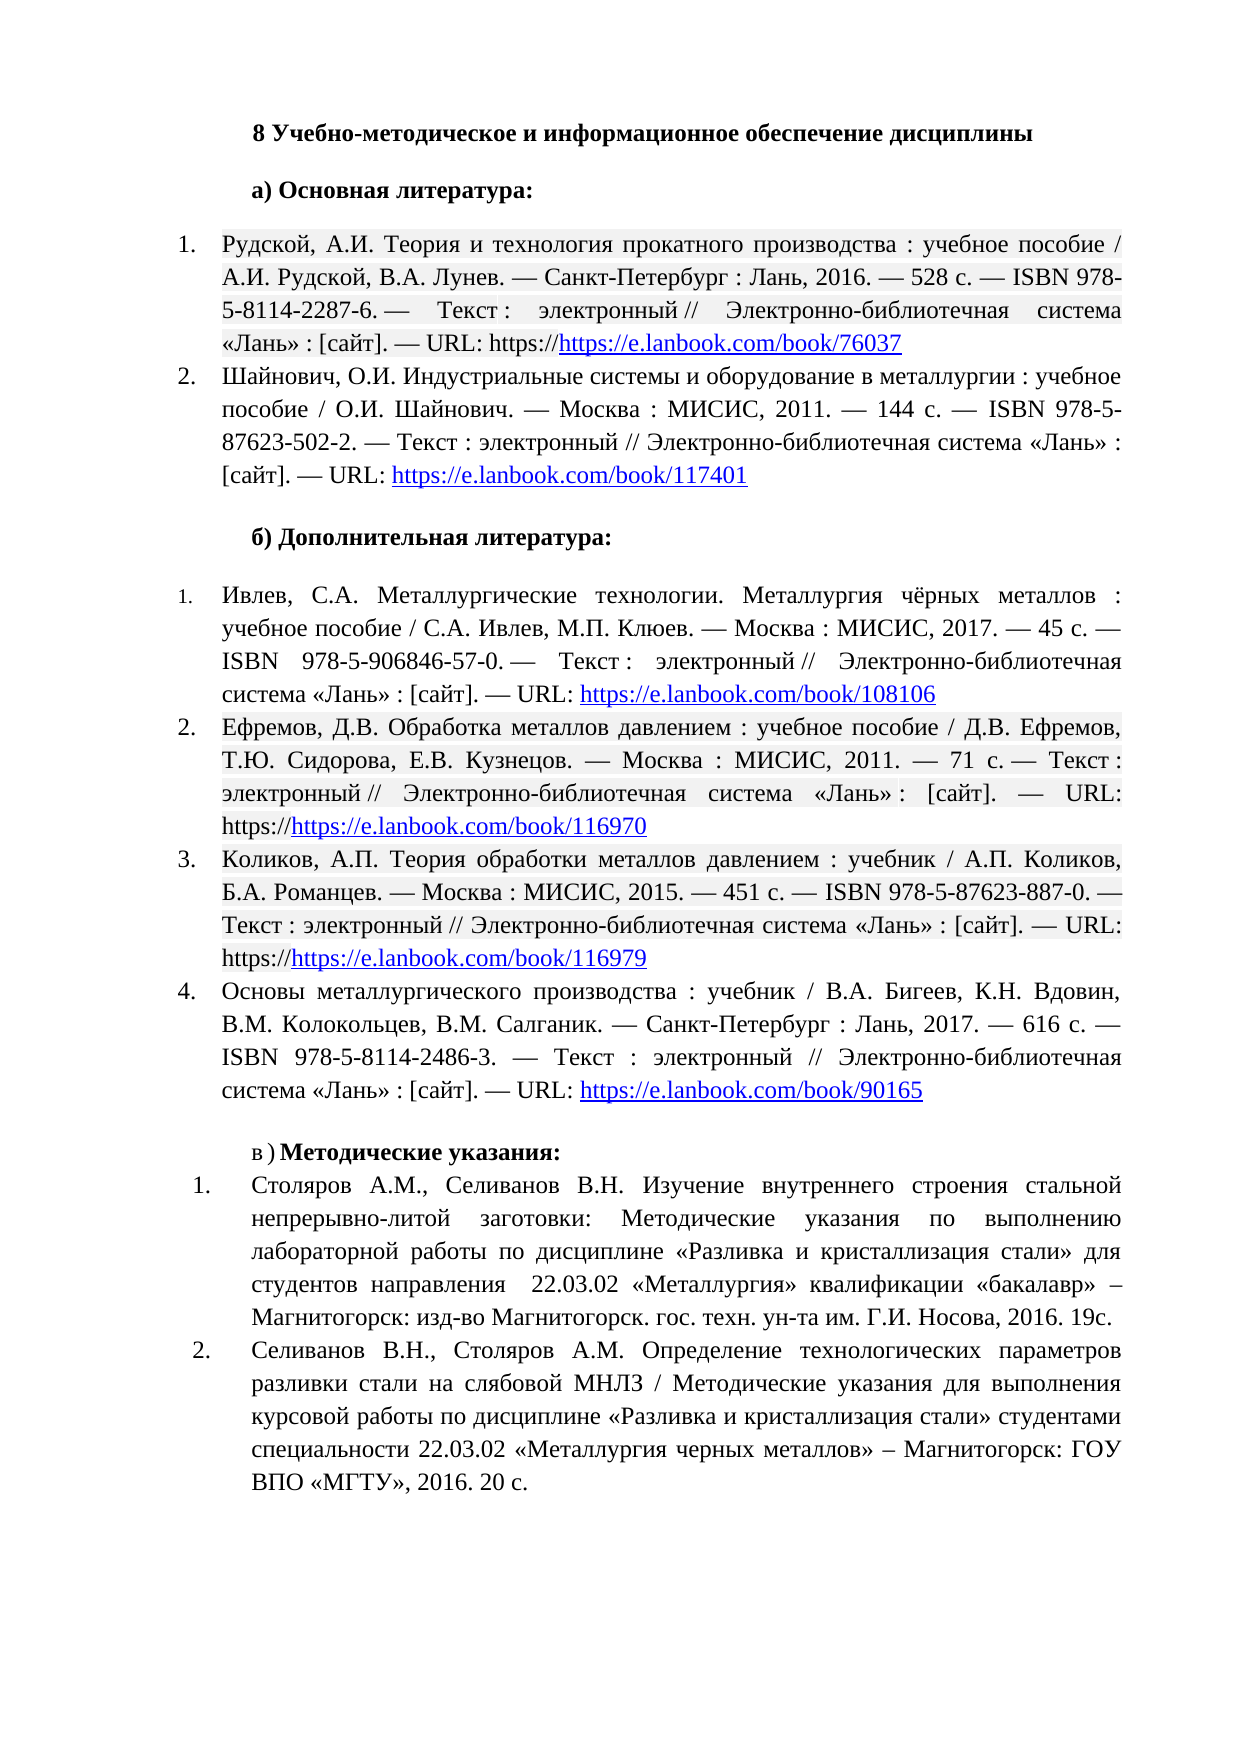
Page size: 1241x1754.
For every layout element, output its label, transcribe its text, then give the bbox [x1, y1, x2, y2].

list Селиванов В.Н., Столяров А.М. Определение технологических параметров разливки стали на слябовой МНЛЗ / Методические указания для выполнения курсовой работы по дисциплине «Разливка и кристаллизация стали» студентами специальности 22.03.02 «Металлургия черных металлов» – Магнитогорск: ГОУ ВПО «МГТУ», 2016. 20 с. [192, 1335, 1122, 1496]
text а) Основная литература: [177, 176, 1122, 204]
list Шайнович, О.И. Индустриальные системы и оборудование в металлургии : учебное пособие / О.И. Шайнович. — Москва : МИСИС, 2011. — 144 с. — ISBN 978-5-87623-502-2. — Текст : электронный // Электронно-библиотечная система «Лань» : [сайт]. — URL: https://e.lanbook.com/book/117401 [177, 361, 1122, 489]
list Рудской, А.И. Теория и технология прокатного производства : учебное пособие / А.И. Рудской, В.А. Лунев. — Санкт-Петербург : Лань, 2016. — 528 с. — ISBN 978-5-8114-2287-6. — Текст : электронный // Электронно-библиотечная система «Лань» : [сайт]. — URL: https://https://e.lanbook.com/book/76037 [177, 229, 1122, 357]
list Основы металлургического производства : учебник / В.А. Бигеев, К.Н. Вдовин, В.М. Колокольцев, В.М. Салганик. — Санкт-Петербург : Лань, 2017. — 616 с. — ISBN 978-5-8114-2486-3. — Текст : электронный // Электронно-библиотечная система «Лань» : [сайт]. — URL: https://e.lanbook.com/book/90165 [177, 976, 1122, 1104]
text 8 Учебно-методическое и информационное обеспечение дисциплины [251, 118, 1122, 147]
text в)Методические указания: [177, 1137, 1122, 1166]
list Коликов, А.П. Теория обработки металлов давлением : учебник / А.П. Коликов, Б.А. Романцев. — Москва : МИСИС, 2015. — 451 с. — ISBN 978-5-87623-887-0. — Текст : электронный // Электронно-библиотечная система «Лань» : [сайт]. — URL: https://https://e.lanbook.com/book/116979 [177, 844, 1122, 972]
text б) Дополнительная литература: [177, 522, 1122, 551]
list Столяров А.М., Селиванов В.Н. Изучение внутреннего строения стальной непрерывно-литой заготовки: Методические указания по выполнению лабораторной работы по дисциплине «Разливка и кристаллизация стали» для студентов направления 22.03.02 «Металлургия» квалификации «бакалавр» – Магнитогорск: изд-во Магнитогорск. гос. техн. ун-та им. Г.И. Носова, 2016. 19с. [192, 1170, 1122, 1331]
list Ефремов, Д.В. Обработка металлов давлением : учебное пособие / Д.В. Ефремов, Т.Ю. Сидорова, Е.В. Кузнецов. — Москва : МИСИС, 2011. — 71 с. — Текст : электронный // Электронно-библиотечная система «Лань» : [сайт]. — URL: https://https://e.lanbook.com/book/116970 [177, 712, 1122, 840]
list Ивлев, С.А. Металлургические технологии. Металлургия чёрных металлов : учебное пособие / С.А. Ивлев, М.П. Клюев. — Москва : МИСИС, 2017. — 45 с. — ISBN 978-5-906846-57-0. — Текст : электронный // Электронно-библиотечная система «Лань» : [сайт]. — URL: https://e.lanbook.com/book/108106 [177, 580, 1122, 708]
